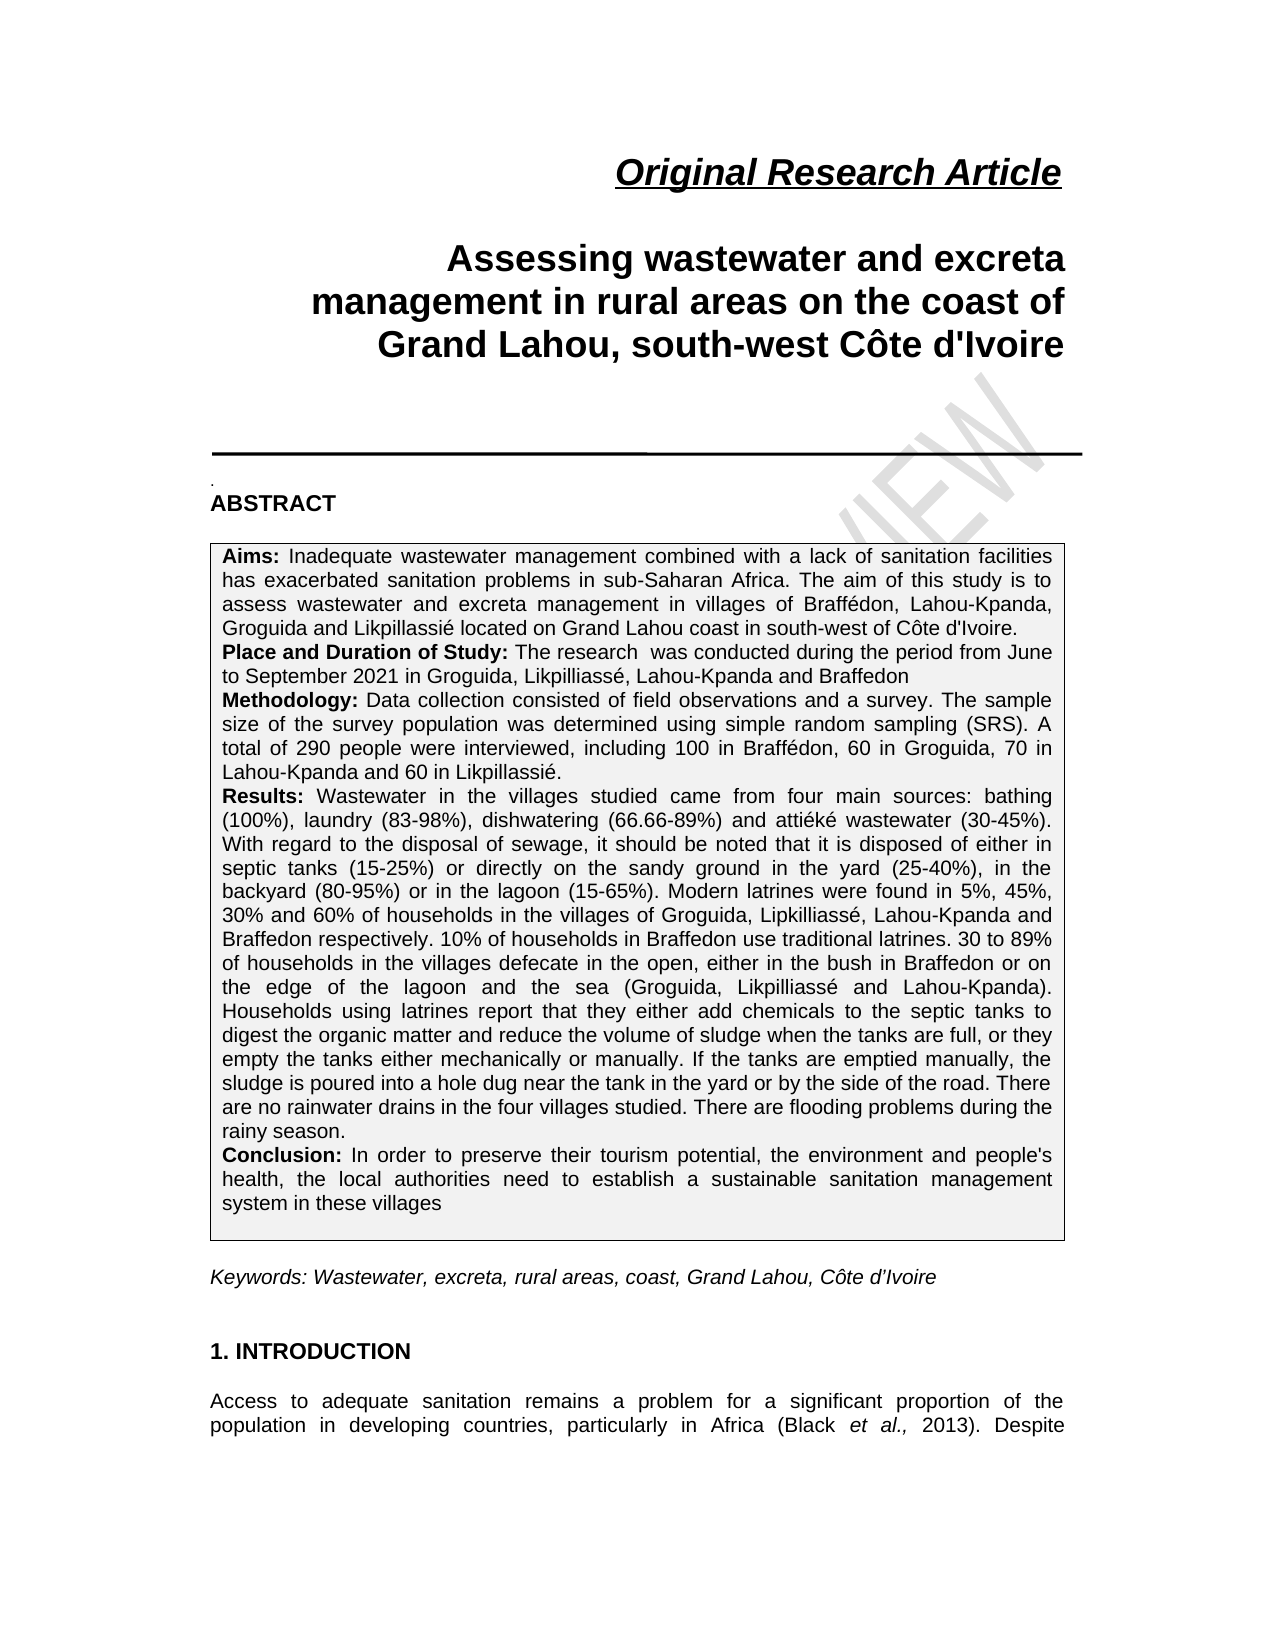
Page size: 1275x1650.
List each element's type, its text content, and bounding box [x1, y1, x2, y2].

text Keywords: Wastewater, excreta, rural areas, coast, Grand Lahou, Côte d’Ivoire [210, 1265, 1065, 1289]
text Original Research Article [210, 150, 1065, 193]
text 1. INTRODUCTION [210, 1338, 1065, 1364]
text . [210, 452, 1065, 490]
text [210, 1389, 1065, 1437]
text ABSTRACT [210, 490, 1065, 517]
table_header Aims: Inadequate wastewater management combined with a lack of sanitation facilities has exacerbated sanitation problems in sub-Saharan Africa. The aim of this study is to assess wastewater and excreta management in villages of Braffédon, Lahou-Kpanda, Groguida and Likpillassié located on Grand Lahou coast in south-west of Côte d'Ivoire. Place and Duration of Study: The research was conducted during the period from June to September 2021 in Groguida, Likpilliassé, Lahou-Kpanda and Braffedon Methodology: Data collection consisted of field observations and a survey. The sample size of the survey population was determined using simple random sampling (SRS). A total of 290 people were interviewed, including 100 in Braffédon, 60 in Groguida, 70 in Lahou-Kpanda and 60 in Likpillassié. Results: Wastewater in the villages studied came from four main sources: bathing (100%), laundry (83-98%), dishwatering (66.66-89%) and attiéké wastewater (30-45%). With regard to the disposal of sewage, it should be noted that it is disposed of either in septic tanks (15-25%) or directly on the sandy ground in the yard (25-40%), in the backyard (80-95%) or in the lagoon (15-65%). Modern latrines were found in 5%, 45%, 30% and 60% of households in the villages of Groguida, Lipkilliassé, Lahou-Kpanda and Braffedon respectively. 10% of households in Braffedon use traditional latrines. 30 to 89% of households in the villages defecate in the open, either in the bush in Braffedon or on the edge of the lagoon and the sea (Groguida, Likpilliassé and Lahou-Kpanda). Households using latrines report that they either add chemicals to the septic tanks to digest the organic matter and reduce the volume of sludge when the tanks are full, or they empty the tanks either mechanically or manually. If the tanks are emptied manually, the sludge is poured into a hole dug near the tank in the yard or by the side of the road. There are no rainwater drains in the four villages studied. There are flooding problems during the rainy season. Conclusion: In order to preserve their tourism potential, the environment and people's health, the local authorities need to establish a sustainable sanitation management system in these villages [211, 544, 1064, 1240]
text Assessing wastewater and excreta management in rural areas on the coast of Grand Lahou, south-west Côte d'Ivoire [210, 236, 1065, 366]
